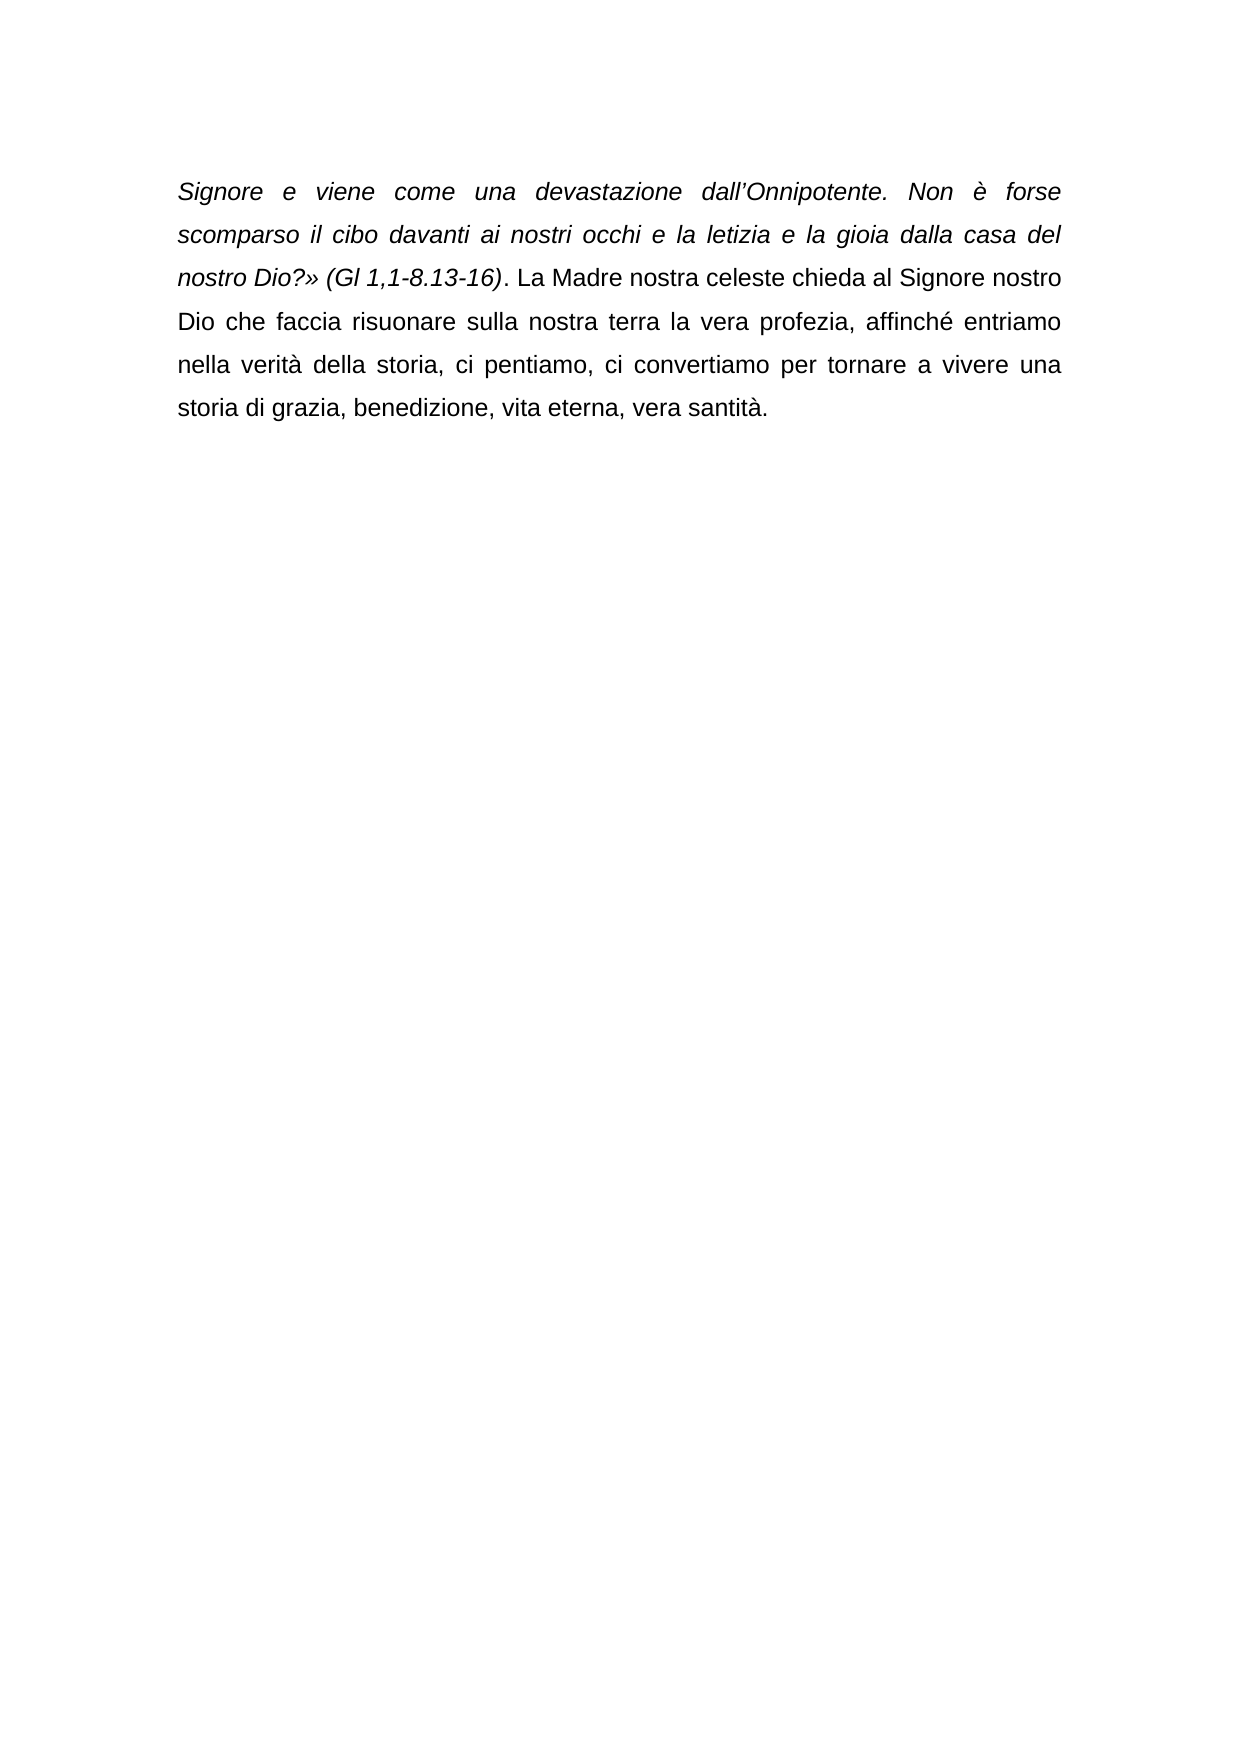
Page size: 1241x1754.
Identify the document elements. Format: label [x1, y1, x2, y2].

text [177, 177, 1063, 422]
